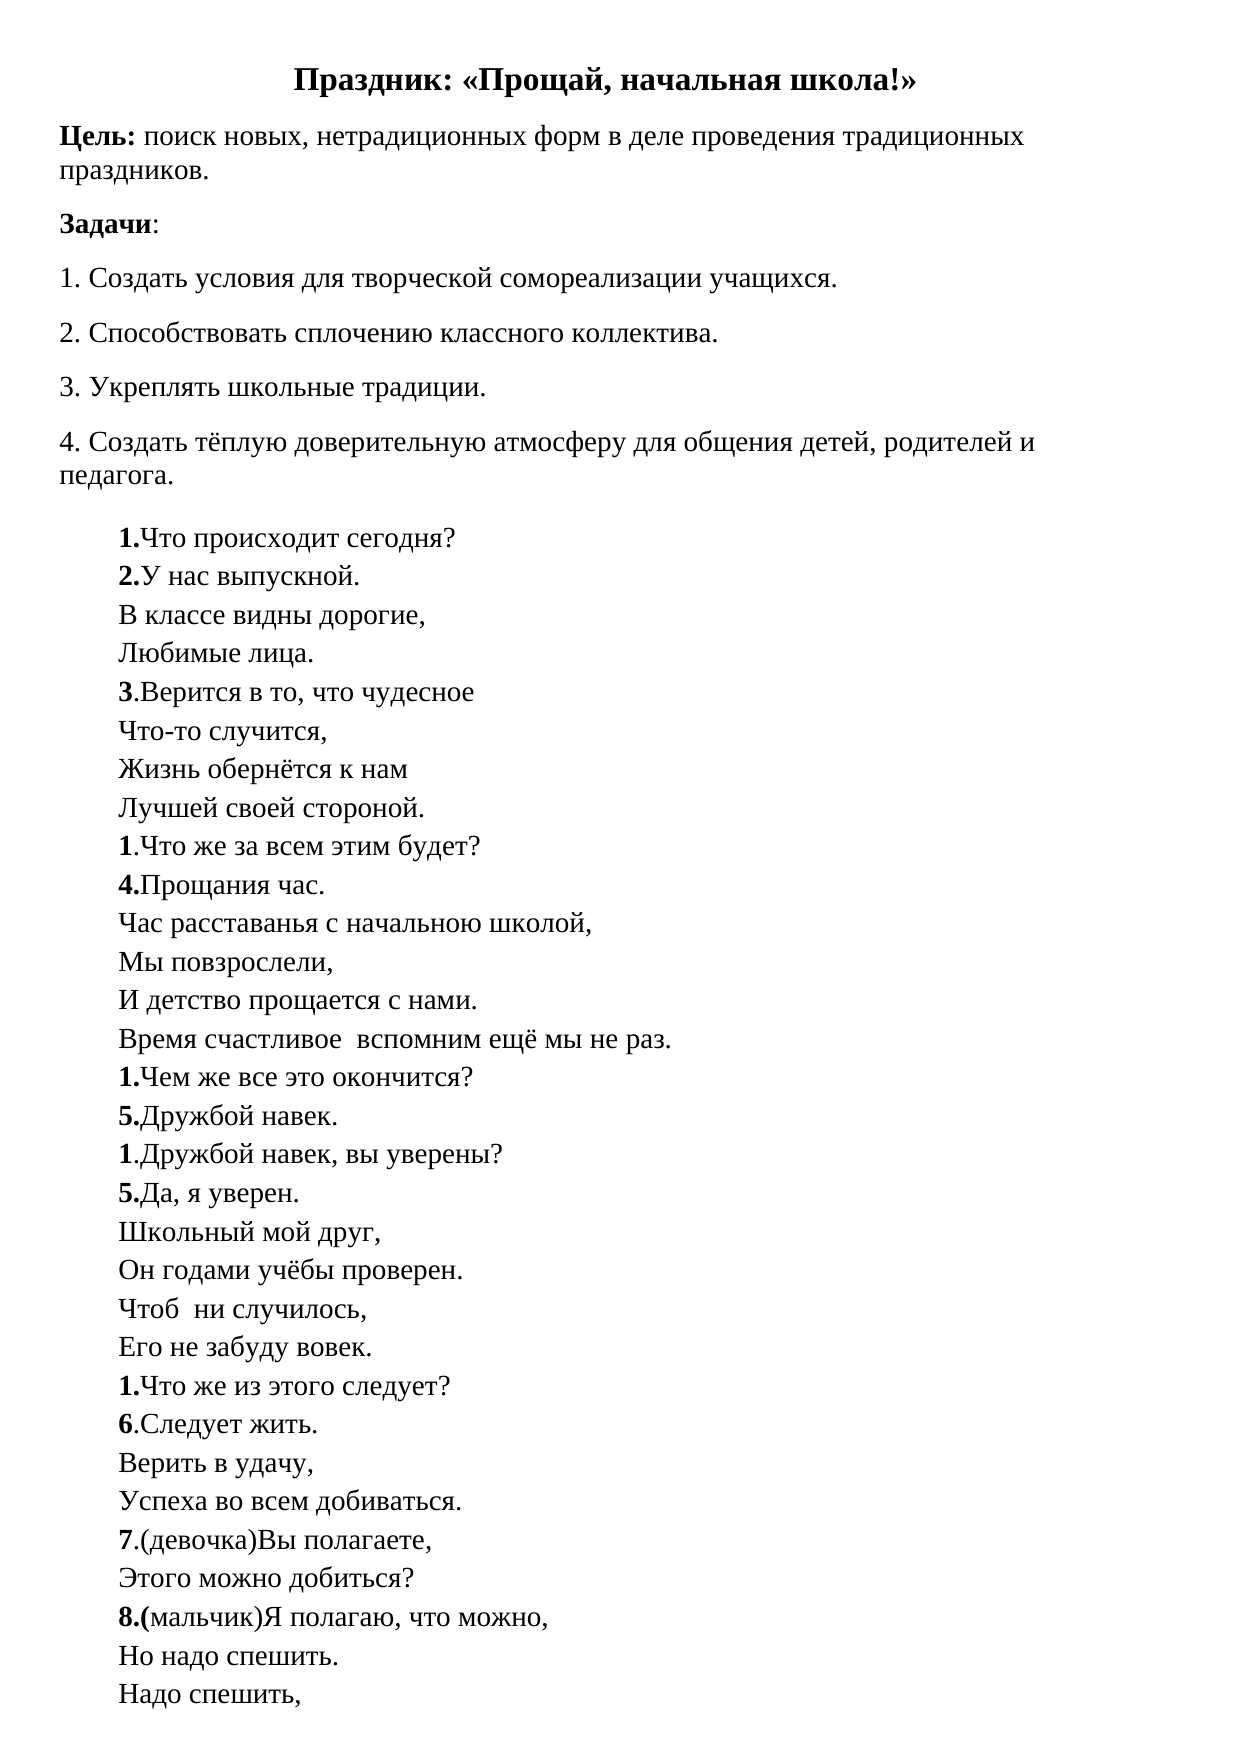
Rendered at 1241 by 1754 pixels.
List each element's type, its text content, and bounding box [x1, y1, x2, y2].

text Цель: поиск новых, нетрадиционных форм в деле проведения традиционных праздников. [59, 118, 1152, 185]
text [118, 520, 1152, 1710]
text 4. Создать тёплую доверительную атмосферу для общения детей, родителей и педагога. [59, 424, 1152, 491]
text 2. Способствовать сплочению классного коллектива. [59, 315, 1152, 348]
text 1. Создать условия для творческой сомореализации учащихся. [59, 261, 1152, 294]
text 3. Укреплять школьные традиции. [59, 369, 1152, 403]
text Задачи: [59, 206, 1152, 240]
text Праздник: «Прощай, начальная школа!» [59, 59, 1152, 97]
